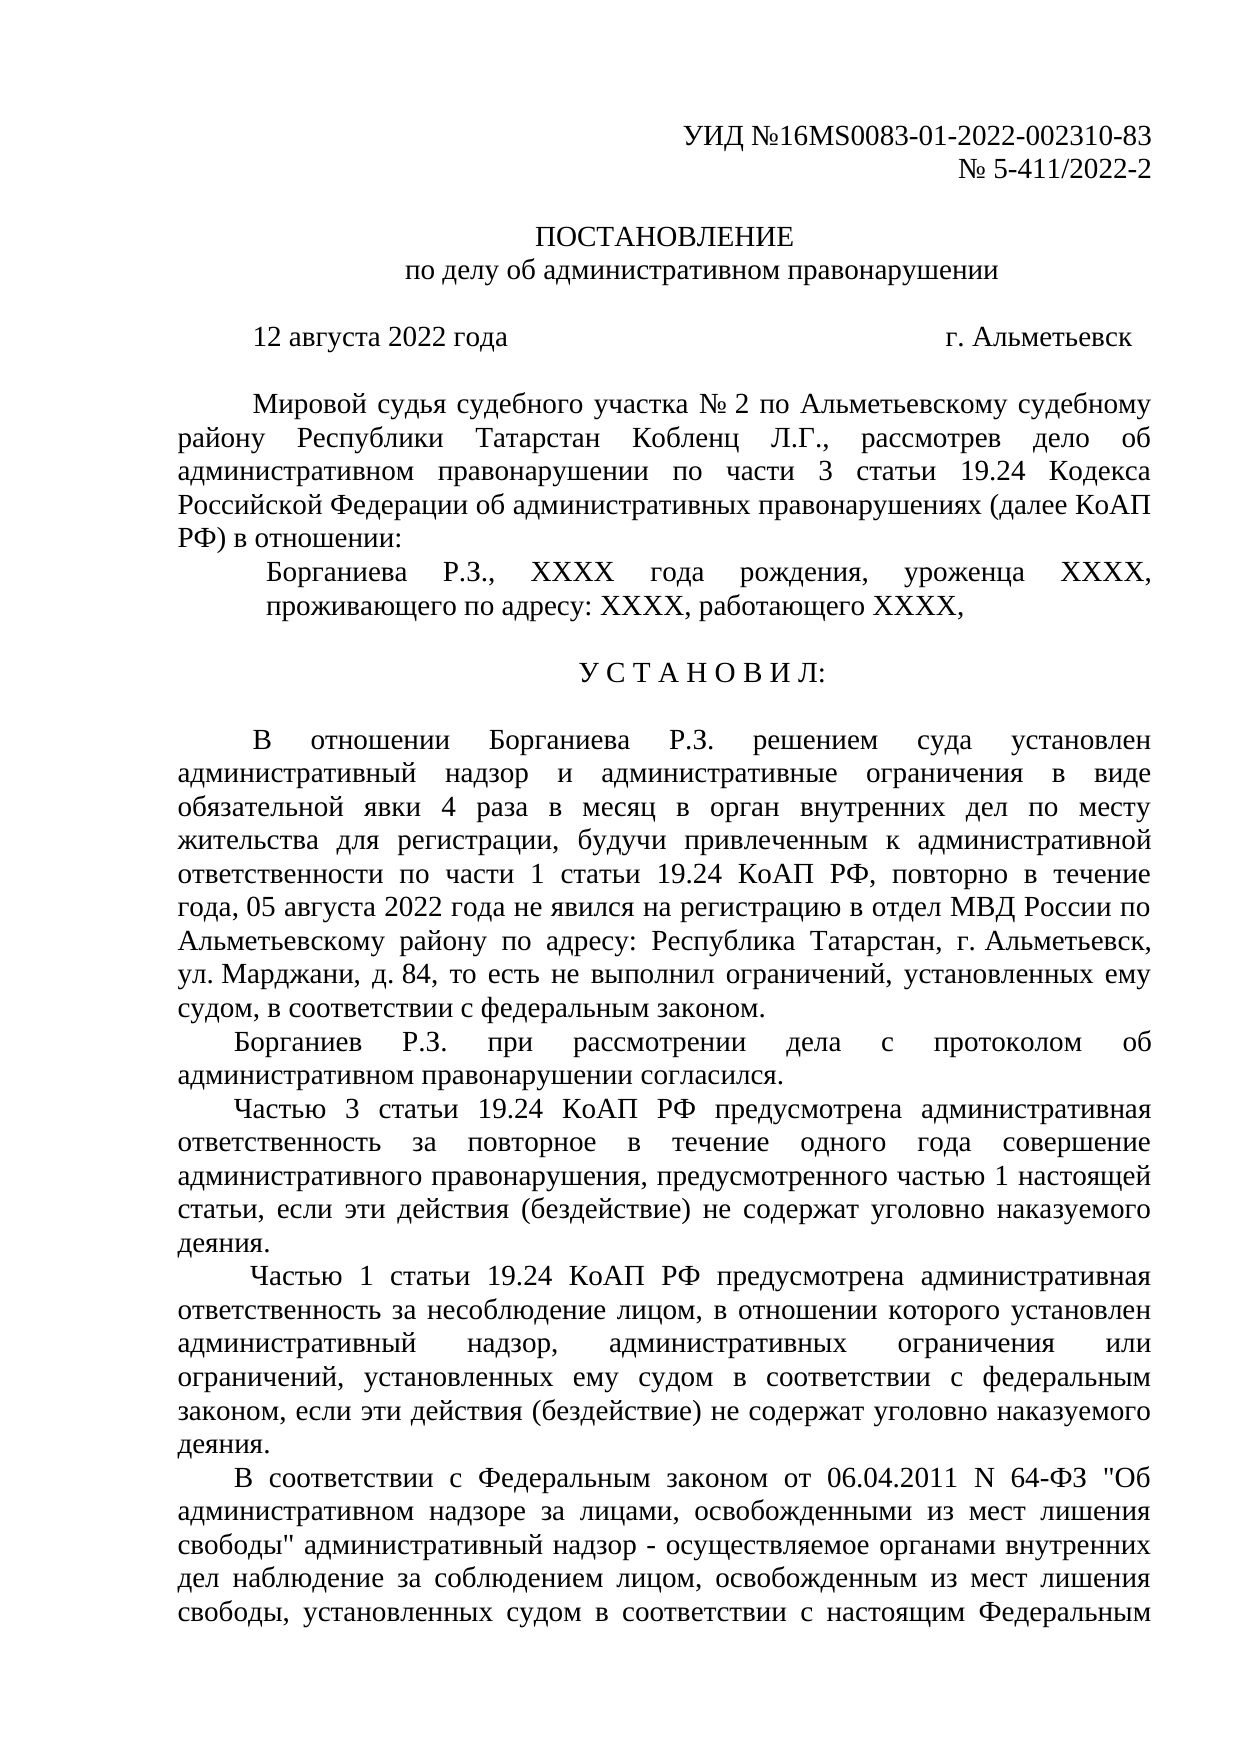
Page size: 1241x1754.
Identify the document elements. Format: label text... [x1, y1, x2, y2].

text Борганиев Р.З. при рассмотрении дела с протоколом об административном правонарушении согласился. [177, 1024, 1152, 1091]
text В отношении Борганиева Р.З. решением суда установлен административный надзор и административные ограничения в виде обязательной явки 4 раза в месяц в орган внутренних дел по месту жительства для регистрации, будучи привлеченным к административной ответственности по части 1 статьи 19.24 КоАП РФ, повторно в течение года, 05 августа 2022 года не явился на регистрацию в отдел МВД России по Альметьевскому району по адресу: Республика Татарстан, г. Альметьевск, ул. Марджани, д. 84, то есть не выполнил ограничений, установленных ему судом, в соответствии с федеральным законом. [177, 722, 1152, 856]
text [177, 1460, 1152, 1627]
text Мировой судья судебного участка № 2 по Альметьевскому судебному району Республики Татарстан Кобленц Л.Г., рассмотрев дело об административном правонарушении по части 3 статьи 19.24 Кодекса Российской Федерации об административных правонарушениях (далее КоАП РФ) в отношении: [177, 386, 1152, 554]
text 12 августа 2022 года г. Альметьевск [177, 319, 1152, 353]
text ПОСТАНОВЛЕНИЕ [177, 219, 1152, 252]
text УИД №16MS0083-01-2022-002310-83 [177, 118, 1152, 152]
text № 5-411/2022-2 [177, 152, 1152, 185]
text У С Т А Н О В И Л: [177, 655, 1152, 688]
text по делу об административном правонарушении [177, 252, 1152, 286]
text Частью 3 статьи 19.24 КоАП РФ предусмотрена административная ответственность за повторное в течение одного года совершение административного правонарушения, предусмотренного частью 1 настоящей статьи, если эти действия (бездействие) не содержат уголовно наказуемого деяния. [177, 1091, 1152, 1258]
text Частью 1 статьи 19.24 КоАП РФ предусмотрена административная ответственность за несоблюдение лицом, в отношении которого установлен административный надзор, административных ограничения или ограничений, установленных ему судом в соответствии с федеральным законом, если эти действия (бездействие) не содержат уголовно наказуемого деяния. [177, 1258, 1152, 1460]
text Борганиева Р.З., ХХХХ года рождения, уроженца ХХХХ, проживающего по адресу: ХХХХ, работающего ХХХХ, [266, 554, 1152, 621]
text В отношении Борганиева Р.З. решением суда установлен административный надзор и административные ограничения в виде обязательной явки 4 раза в месяц в орган внутренних дел по месту жительства для регистрации, будучи привлеченным к административной ответственности по части 1 статьи 19.24 КоАП РФ, повторно в течение года, 05 августа 2022 года не явился на регистрацию в отдел МВД России по Альметьевскому району по адресу: Республика Татарстан, г. Альметьевск, ул. Марджани, д. 84, то есть не выполнил ограничений, установленных ему судом, в соответствии с федеральным законом. [177, 889, 1152, 1024]
